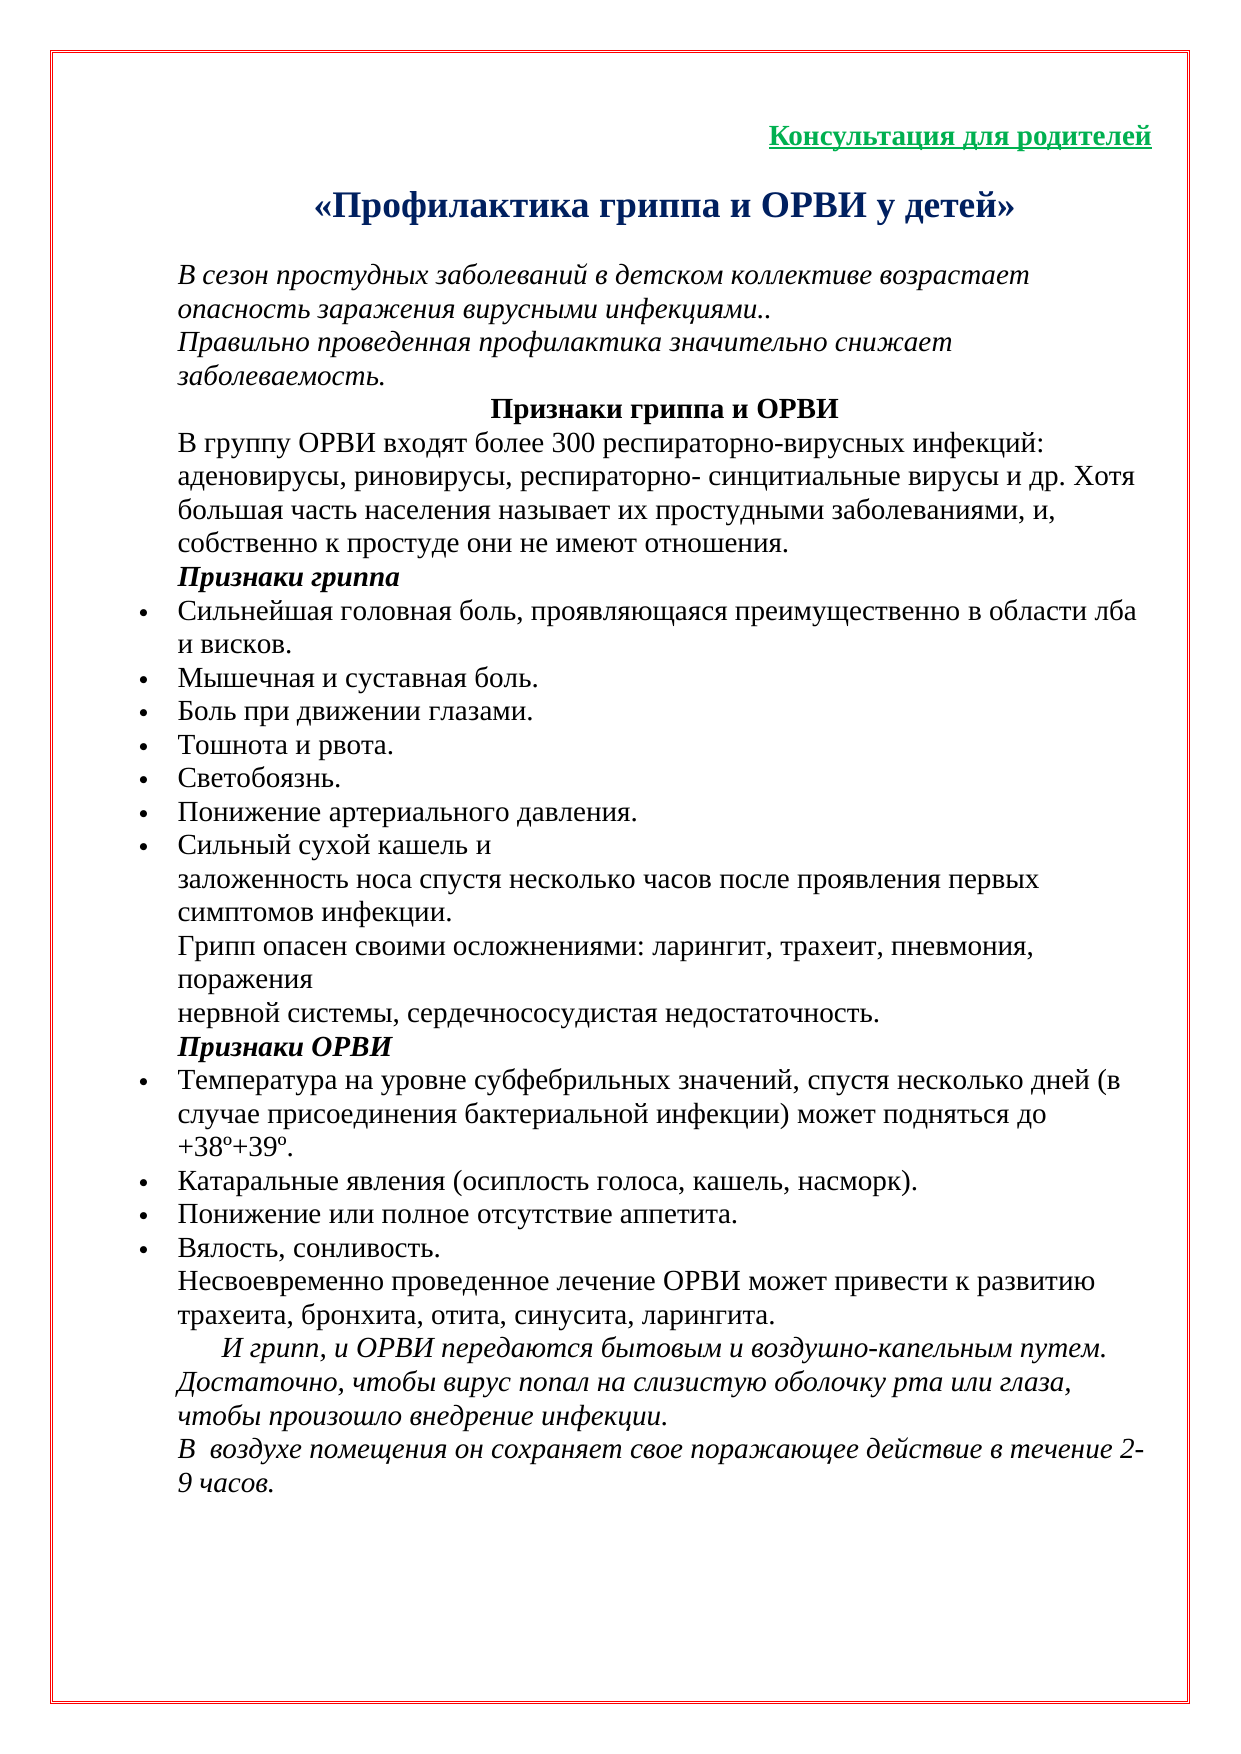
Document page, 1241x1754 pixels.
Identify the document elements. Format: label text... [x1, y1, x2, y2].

list Температура на уровне субфебрильных значений, спустя несколько дней (в случае присоединения бактериальной инфекции) может подняться до [140, 1062, 1152, 1129]
text собственно к простуде они не имеют отношения. [177, 526, 1152, 559]
text «Профилактика гриппа и ОРВИ у детей» [177, 183, 1152, 226]
text заложенность носа спустя несколько часов после проявления первых [177, 861, 1152, 894]
list Сильнейшая головная боль, проявляющаяся преимущественно в области лба и висков. [140, 593, 1152, 660]
list Понижение или полное отсутствие аппетита. [140, 1196, 1152, 1230]
list Катаральные явления (осиплость голоса, кашель, насморк). [140, 1163, 1152, 1196]
text Признаки ОРВИ [177, 1029, 1152, 1062]
text Признаки гриппа [177, 559, 1152, 593]
list Вялость, сонливость. [140, 1230, 1152, 1263]
text Грипп опасен своими осложнениями: ларингит, трахеит, пневмония, поражения [177, 928, 1152, 995]
list Светобоязнь. [140, 760, 1152, 794]
text В группу ОРВИ входят более 300 респираторно-вирусных инфекций: [177, 425, 1152, 458]
list Понижение артериального давления. [140, 794, 1152, 827]
text симптомов инфекции. [177, 894, 1152, 928]
text В сезон простудных заболеваний в детском коллективе возрастает опасность заражения вирусными инфекциями.. [598, 257, 1152, 324]
text Консультация для родителей [177, 118, 1152, 152]
text Признаки гриппа и ОРВИ [177, 391, 1152, 425]
list Мышечная и суставная боль. [140, 660, 1152, 693]
text Правильно проведенная профилактика значительно снижает заболеваемость. [177, 324, 1152, 391]
list Тошнота и рвота. [140, 727, 1152, 760]
text Несвоевременно проведенное лечение ОРВИ может привести к развитию трахеита, бронхита, отита, синусита, ларингита. [177, 1263, 1152, 1331]
text нервной системы, сердечнососудистая недостаточность. [177, 995, 1152, 1029]
text Достаточно, чтобы вирус попал на слизистую оболочку рта или глаза, чтобы произошло внедрение инфекции. [177, 1364, 1152, 1431]
text аденовирусы, риновирусы, респираторно- синцитиальные вирусы и др. Хотя большая часть населения называет их простудными заболеваниями, и, [177, 458, 1152, 526]
list Сильный сухой кашель и [140, 827, 1152, 861]
text В воздухе помещения он сохраняет свое поражающее действие в течение 2-9 часов. [177, 1431, 1152, 1498]
text И грипп, и ОРВИ передаются бытовым и воздушно-капельным путем. [177, 1331, 1152, 1364]
list Боль при движении глазами. [140, 693, 1152, 727]
text +38º+39º. [177, 1129, 1152, 1163]
